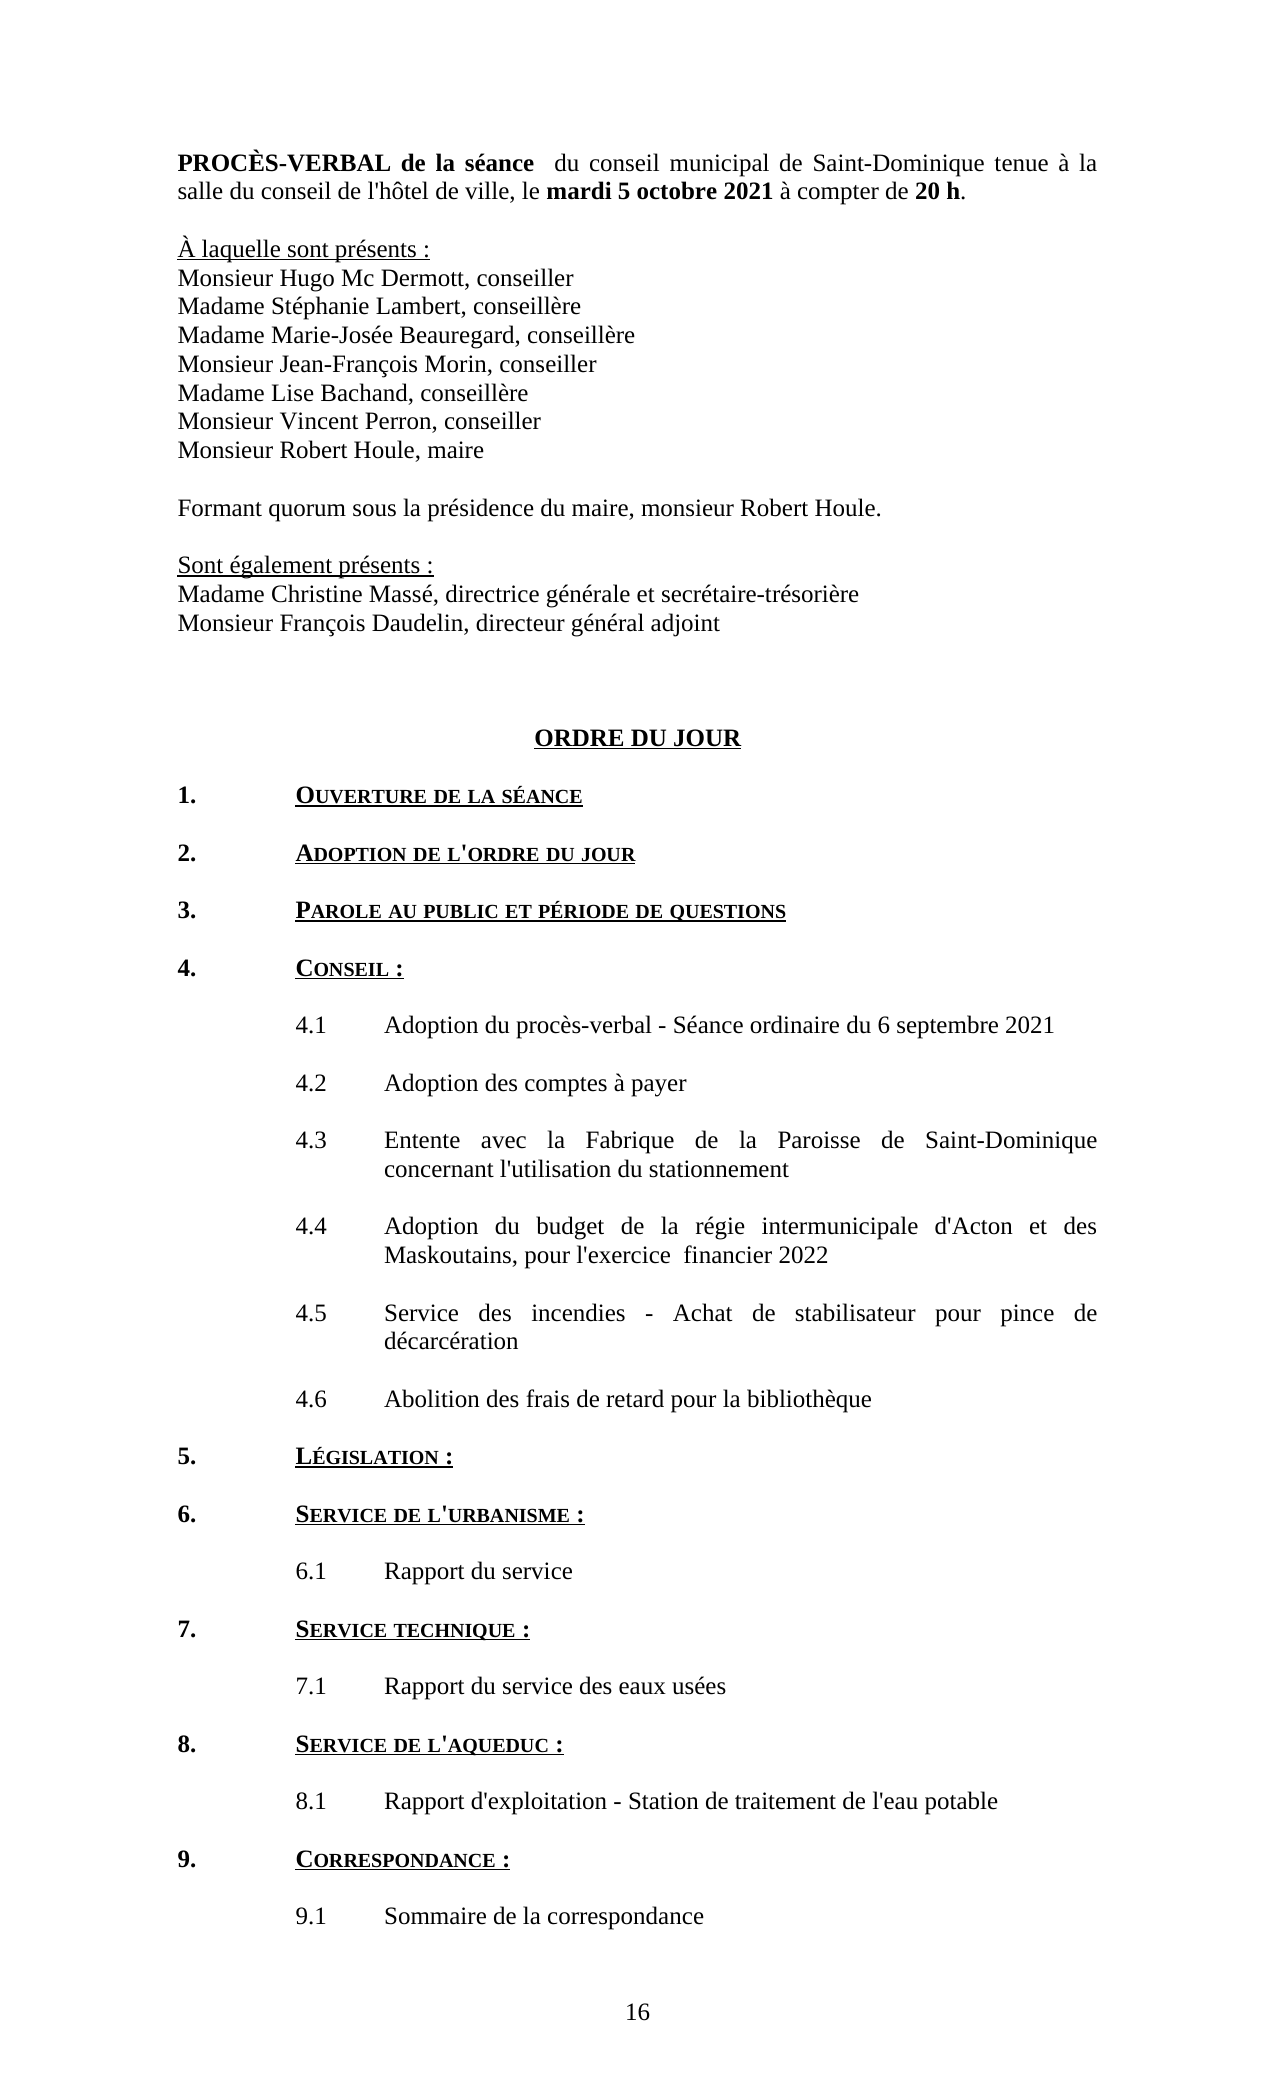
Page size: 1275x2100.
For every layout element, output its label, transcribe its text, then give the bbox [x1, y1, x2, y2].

list Conseil : [177, 953, 1098, 981]
text Madame Marie-Josée Beauregard, conseillère [177, 320, 1098, 349]
list Parole au public et période de questions [177, 895, 1098, 924]
list Adoption des comptes à payer [295, 1068, 1098, 1096]
text PROCÈS-VERBAL de la séance du conseil municipal de Saint-Dominique tenue à la salle du conseil de l'hôtel de ville, le mardi 5 octobre 2021 à compter de 20 h. [177, 148, 1098, 205]
list Service des incendies - Achat de stabilisateur pour pince de décarcération [295, 1298, 1098, 1355]
text Formant quorum sous la présidence du maire, monsieur Robert Houle. [177, 493, 1098, 521]
list Ouverture de la séance [177, 780, 1098, 809]
list Service technique : [177, 1614, 1098, 1643]
text Madame Stéphanie Lambert, conseillère [177, 291, 1098, 320]
text Monsieur Hugo Mc Dermott, conseiller [177, 263, 1098, 291]
text Monsieur François Daudelin, directeur général adjoint [177, 608, 1098, 636]
text Sont également présents : [177, 550, 1098, 579]
list Adoption du procès-verbal - Séance ordinaire du 6 septembre 2021 [295, 1010, 1098, 1039]
text Monsieur Robert Houle, maire [177, 435, 1098, 464]
text Madame Christine Massé, directrice générale et secrétaire-trésorière [177, 579, 1098, 608]
text Monsieur Jean-François Morin, conseiller [177, 349, 1098, 378]
list Service de l'urbanisme : [177, 1499, 1098, 1528]
list Législation : [177, 1441, 1098, 1470]
list Entente avec la Fabrique de la Paroisse de Saint-Dominique concernant l'utilisation du stationnement [295, 1125, 1098, 1183]
list Rapport du service [295, 1556, 1098, 1585]
list Sommaire de la correspondance [295, 1901, 1098, 1930]
list Correspondance : [177, 1844, 1098, 1873]
list Adoption du budget de la régie intermunicipale d'Acton et des Maskoutains, pour l'exercice financier 2022 [295, 1211, 1098, 1269]
list Rapport du service des eaux usées [295, 1671, 1098, 1700]
list Rapport d'exploitation - Station de traitement de l'eau potable [295, 1786, 1098, 1815]
list Service de l'aqueduc : [177, 1729, 1098, 1758]
text À laquelle sont présents : [177, 234, 1098, 263]
text Monsieur Vincent Perron, conseiller [177, 406, 1098, 435]
text Madame Lise Bachand, conseillère [177, 378, 1098, 406]
list Abolition des frais de retard pour la bibliothèque [295, 1384, 1098, 1413]
list Adoption de l'ordre du jour [177, 838, 1098, 866]
text ORDRE DU JOUR [177, 723, 1098, 751]
